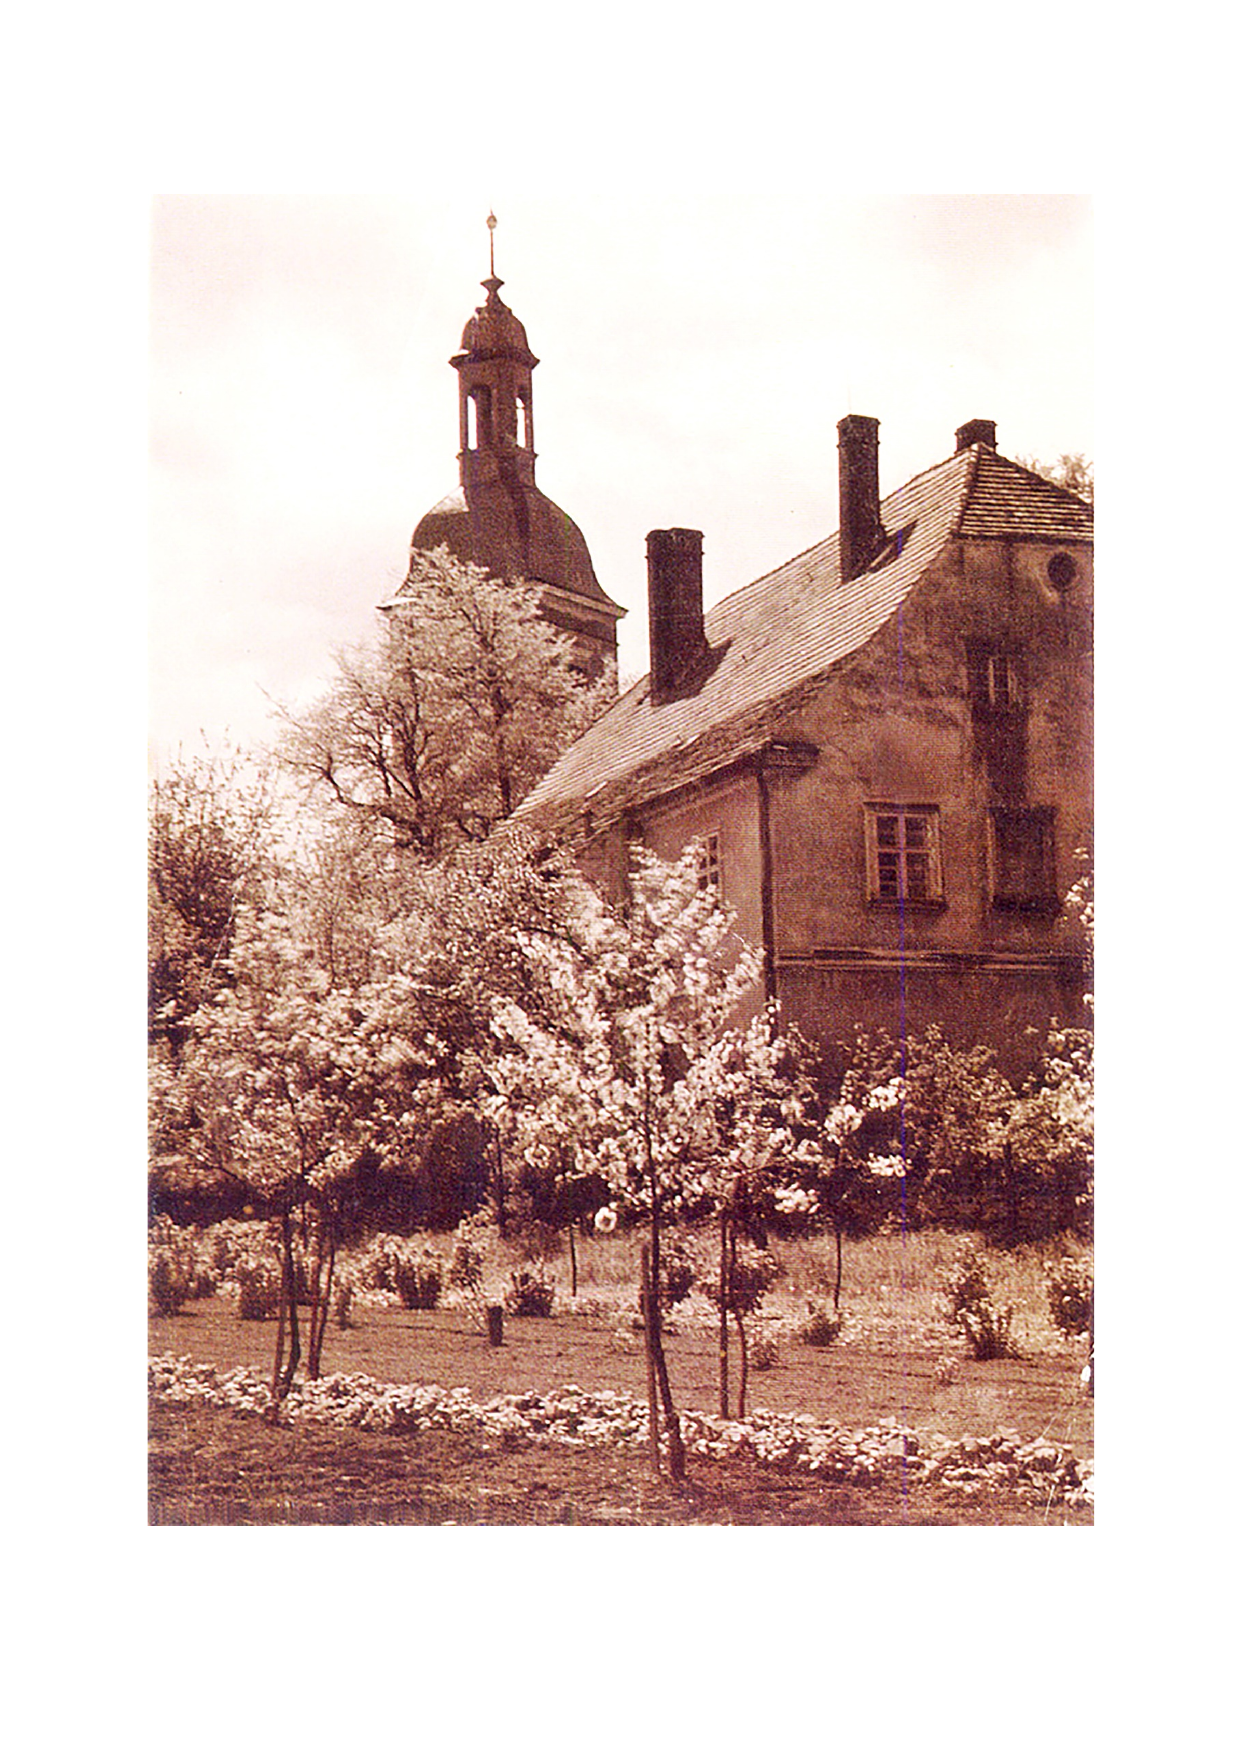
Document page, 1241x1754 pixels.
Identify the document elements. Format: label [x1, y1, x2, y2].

picture [147, 194, 1095, 1526]
